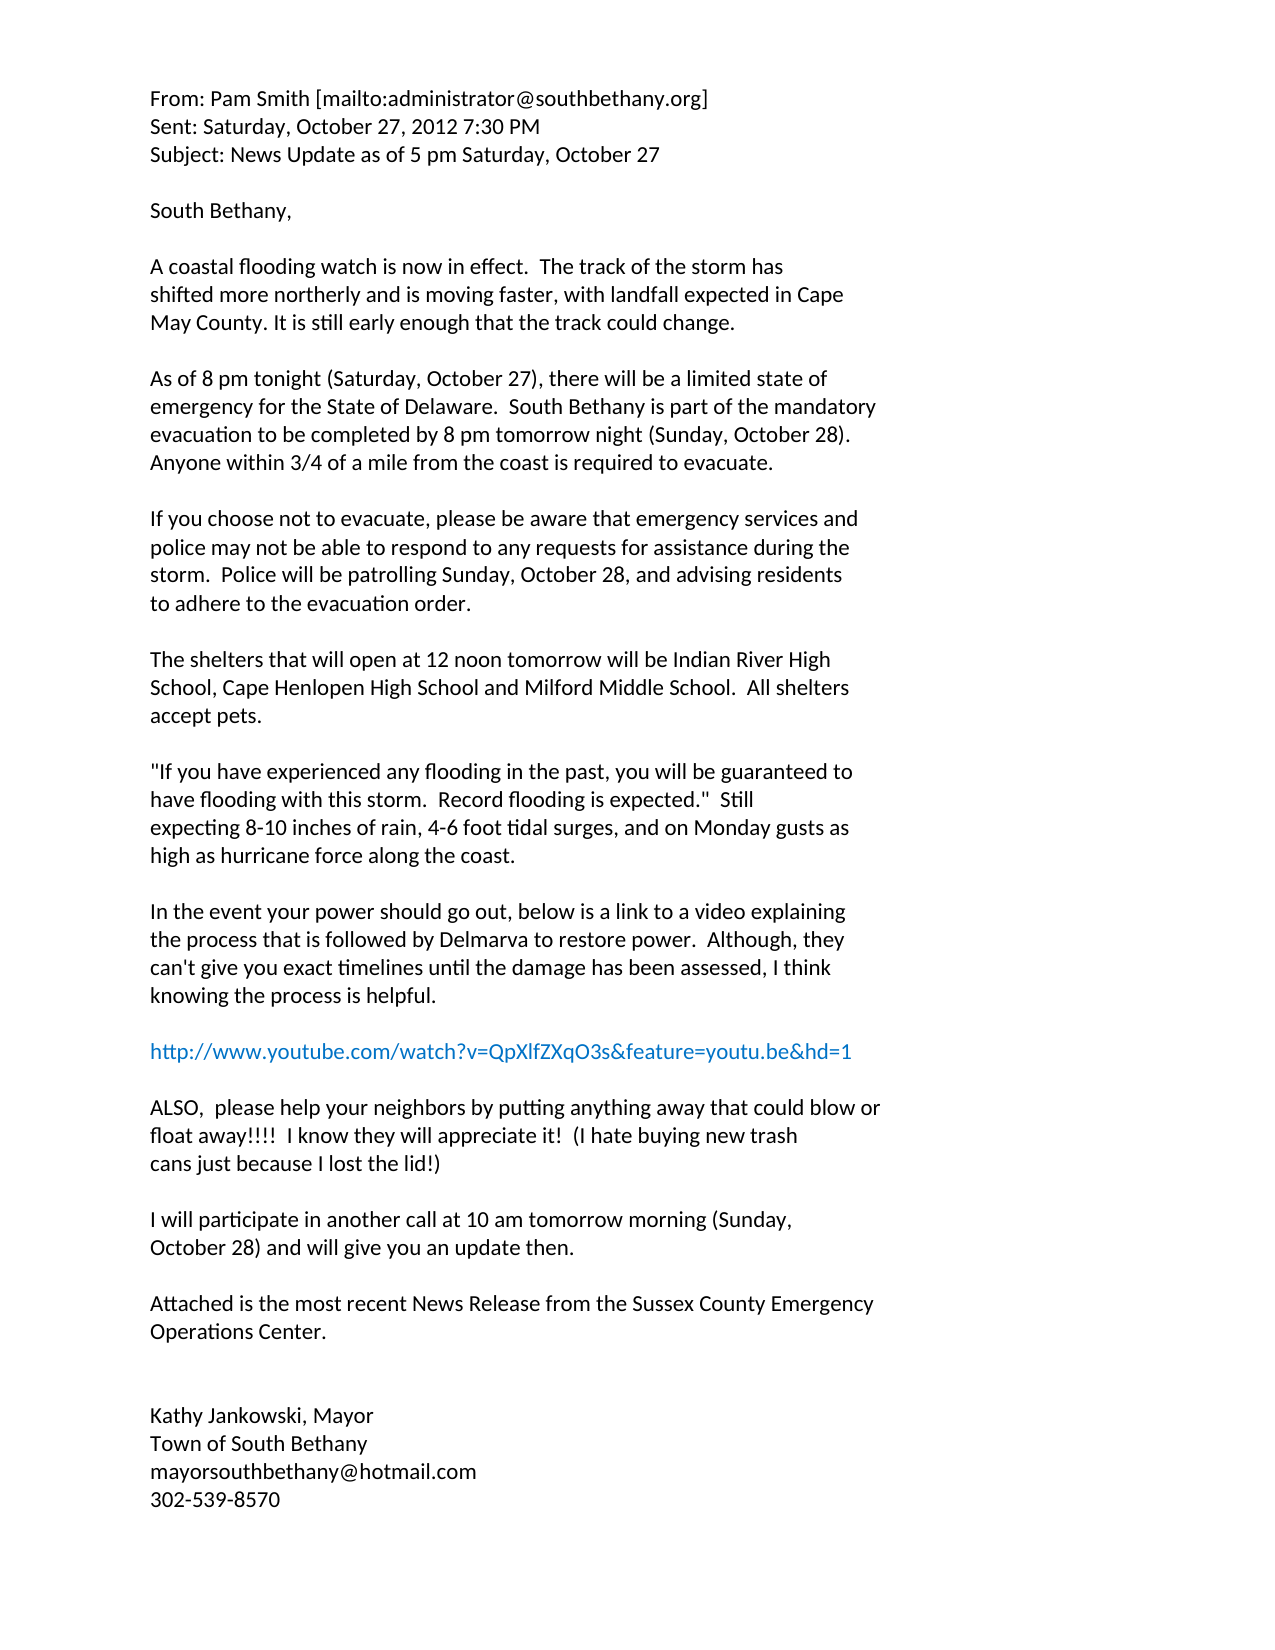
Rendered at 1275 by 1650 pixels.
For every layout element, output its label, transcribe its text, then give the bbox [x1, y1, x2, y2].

text From: Pam Smith [mailto:administrator@southbethany.org] Sent: Saturday, October 27, 2012 7:30 PM Subject: News Update as of 5 pm Saturday, October 27 South Bethany, A coastal flooding watch is now in effect. The track of the storm has shifted more northerly and is moving faster, with landfall expected in Cape May County. It is still early enough that the track could change. As of 8 pm tonight (Saturday, October 27), there will be a limited state of emergency for the State of Delaware. South Bethany is part of the mandatory evacuation to be completed by 8 pm tomorrow night (Sunday, October 28). Anyone within 3/4 of a mile from the coast is required to evacuate. If you choose not to evacuate, please be aware that emergency services and police may not be able to respond to any requests for assistance during the storm. Police will be patrolling Sunday, October 28, and advising residents to adhere to the evacuation order. The shelters that will open at 12 noon tomorrow will be Indian River High School, Cape Henlopen High School and Milford Middle School. All shelters accept pets. "If you have experienced any flooding in the past, you will be guaranteed to have flooding with this storm. Record flooding is expected." Still expecting 8-10 inches of rain, 4-6 foot tidal surges, and on Monday gusts as high as hurricane force along the coast. In the event your power should go out, below is a link to a video explaining the process that is followed by Delmarva to restore power. Although, they can't give you exact timelines until the damage has been assessed, I think knowing the process is helpful. http://www.youtube.com/watch?v=QpXlfZXqO3s&feature=youtu.be&hd=1 ALSO, please help your neighbors by putting anything away that could blow or float away!!!! I know they will appreciate it! (I hate buying new trash cans just because I lost the lid!) I will participate in another call at 10 am tomorrow morning (Sunday, October 28) and will give you an update then. Attached is the most recent News Release from the Sussex County Emergency Operations Center. Kathy Jankowski, Mayor Town of South Bethany mayorsouthbethany@hotmail.com 302-539-8570 [150, 84, 1125, 1541]
